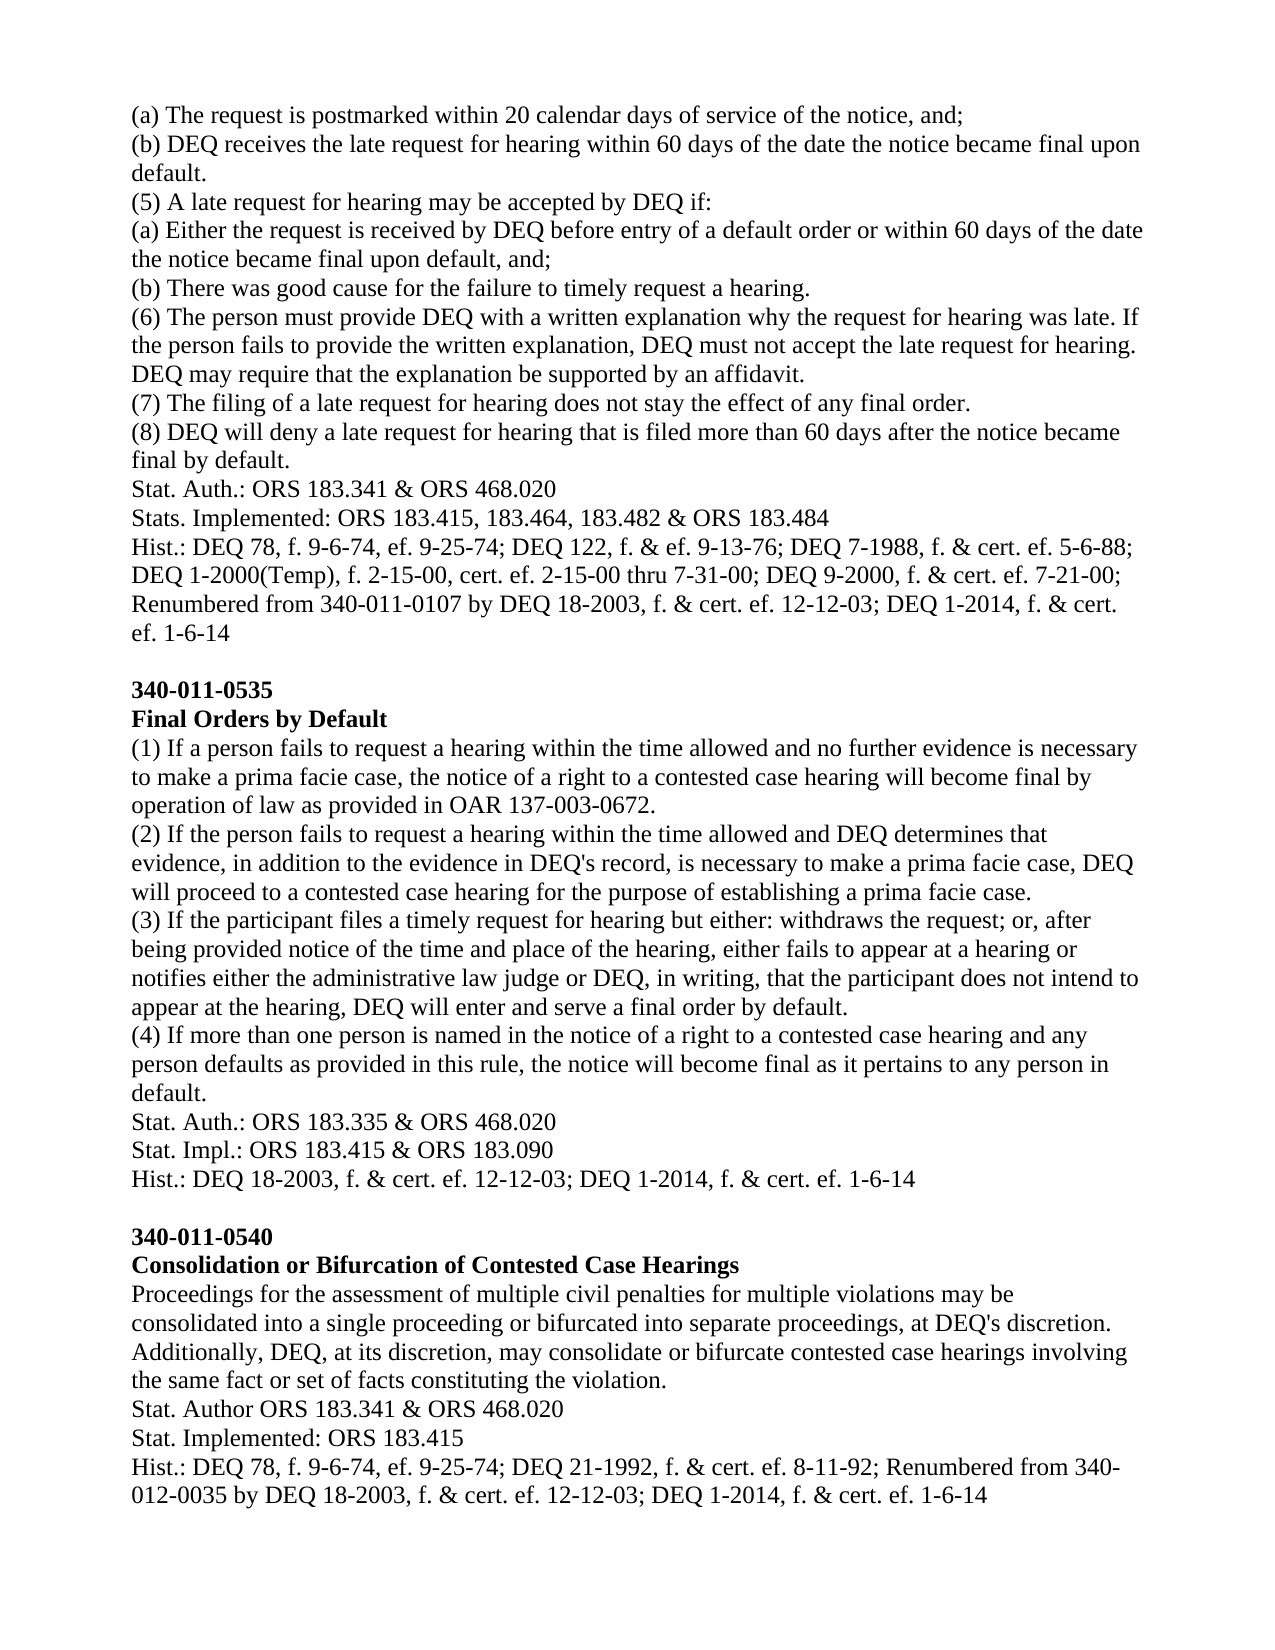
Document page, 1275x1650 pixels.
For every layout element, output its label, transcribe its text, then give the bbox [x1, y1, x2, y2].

text (3) If the participant files a timely request for hearing but either: withdraws the request; or, after being provided notice of the time and place of the hearing, either fails to appear at a hearing or notifies either the administrative law judge or DEQ, in writing, that the participant does not intend to appear at the hearing, DEQ will enter and serve a final order by default. [131, 906, 1144, 1021]
text Proceedings for the assessment of multiple civil penalties for multiple violations may be consolidated into a single proceeding or bifurcated into separate proceedings, at DEQ's discretion. Additionally, DEQ, at its discretion, may consolidate or bifurcate contested case hearings involving the same fact or set of facts constituting the violation. [131, 1279, 1144, 1394]
text 340-011-0540 [131, 1222, 1144, 1251]
text (2) If the person fails to request a hearing within the time allowed and DEQ determines that evidence, in addition to the evidence in DEQ's record, is necessary to make a prima facie case, DEQ will proceed to a contested case hearing for the purpose of establishing a prima facie case. [131, 819, 1144, 906]
text (7) The filing of a late request for hearing does not stay the effect of any final order. [131, 388, 1144, 417]
text Stat. Auth.: ORS 183.335 & ORS 468.020 Stat. Impl.: ORS 183.415 & ORS 183.090 Hist.: DEQ 18-2003, f. & cert. ef. 12-12-03; DEQ 1-2014, f. & cert. ef. 1-6-14 [131, 1107, 1144, 1193]
text (a) The request is postmarked within 20 calendar days of service of the notice, and; [131, 101, 1144, 129]
text Consolidation or Bifurcation of Contested Case Hearings [131, 1251, 1144, 1279]
text (a) Either the request is received by DEQ before entry of a default order or within 60 days of the date the notice became final upon default, and; [131, 216, 1144, 273]
text (5) A late request for hearing may be accepted by DEQ if: [131, 187, 1144, 216]
text Final Orders by Default [131, 704, 1144, 733]
text (b) There was good cause for the failure to timely request a hearing. [131, 273, 1144, 302]
text 340-011-0535 [131, 676, 1144, 704]
text Stat. Auth.: ORS 183.341 & ORS 468.020 Stats. Implemented: ORS 183.415, 183.464, 183.482 & ORS 183.484 Hist.: DEQ 78, f. 9-6-74, ef. 9-25-74; DEQ 122, f. & ef. 9-13-76; DEQ 7-1988, f. & cert. ef. 5-6-88; DEQ 1-2000(Temp), f. 2-15-00, cert. ef. 2-15-00 thru 7-31-00; DEQ 9-2000, f. & cert. ef. 7-21-00; Renumbered from 340-011-0107 by DEQ 18-2003, f. & cert. ef. 12-12-03; DEQ 1-2014, f. & cert. ef. 1-6-14 [131, 474, 1144, 647]
text (4) If more than one person is named in the notice of a right to a contested case hearing and any person defaults as provided in this rule, the notice will become final as it pertains to any person in default. [131, 1021, 1144, 1107]
text (6) The person must provide DEQ with a written explanation why the request for hearing was late. If the person fails to provide the written explanation, DEQ must not accept the late request for hearing. DEQ may require that the explanation be supported by an affidavit. [131, 302, 1144, 388]
text (1) If a person fails to request a hearing within the time allowed and no further evidence is necessary to make a prima facie case, the notice of a right to a contested case hearing will become final by operation of law as provided in OAR 137-003-0672. [131, 733, 1144, 819]
text (b) DEQ receives the late request for hearing within 60 days of the date the notice became final upon default. [131, 129, 1144, 187]
text Stat. Author ORS 183.341 & ORS 468.020 Stat. Implemented: ORS 183.415 Hist.: DEQ 78, f. 9-6-74, ef. 9-25-74; DEQ 21-1992, f. & cert. ef. 8-11-92; Renumbered from 340-012-0035 by DEQ 18-2003, f. & cert. ef. 12-12-03; DEQ 1-2014, f. & cert. ef. 1-6-14 [131, 1394, 1144, 1509]
text (8) DEQ will deny a late request for hearing that is filed more than 60 days after the notice became final by default. [131, 417, 1144, 474]
